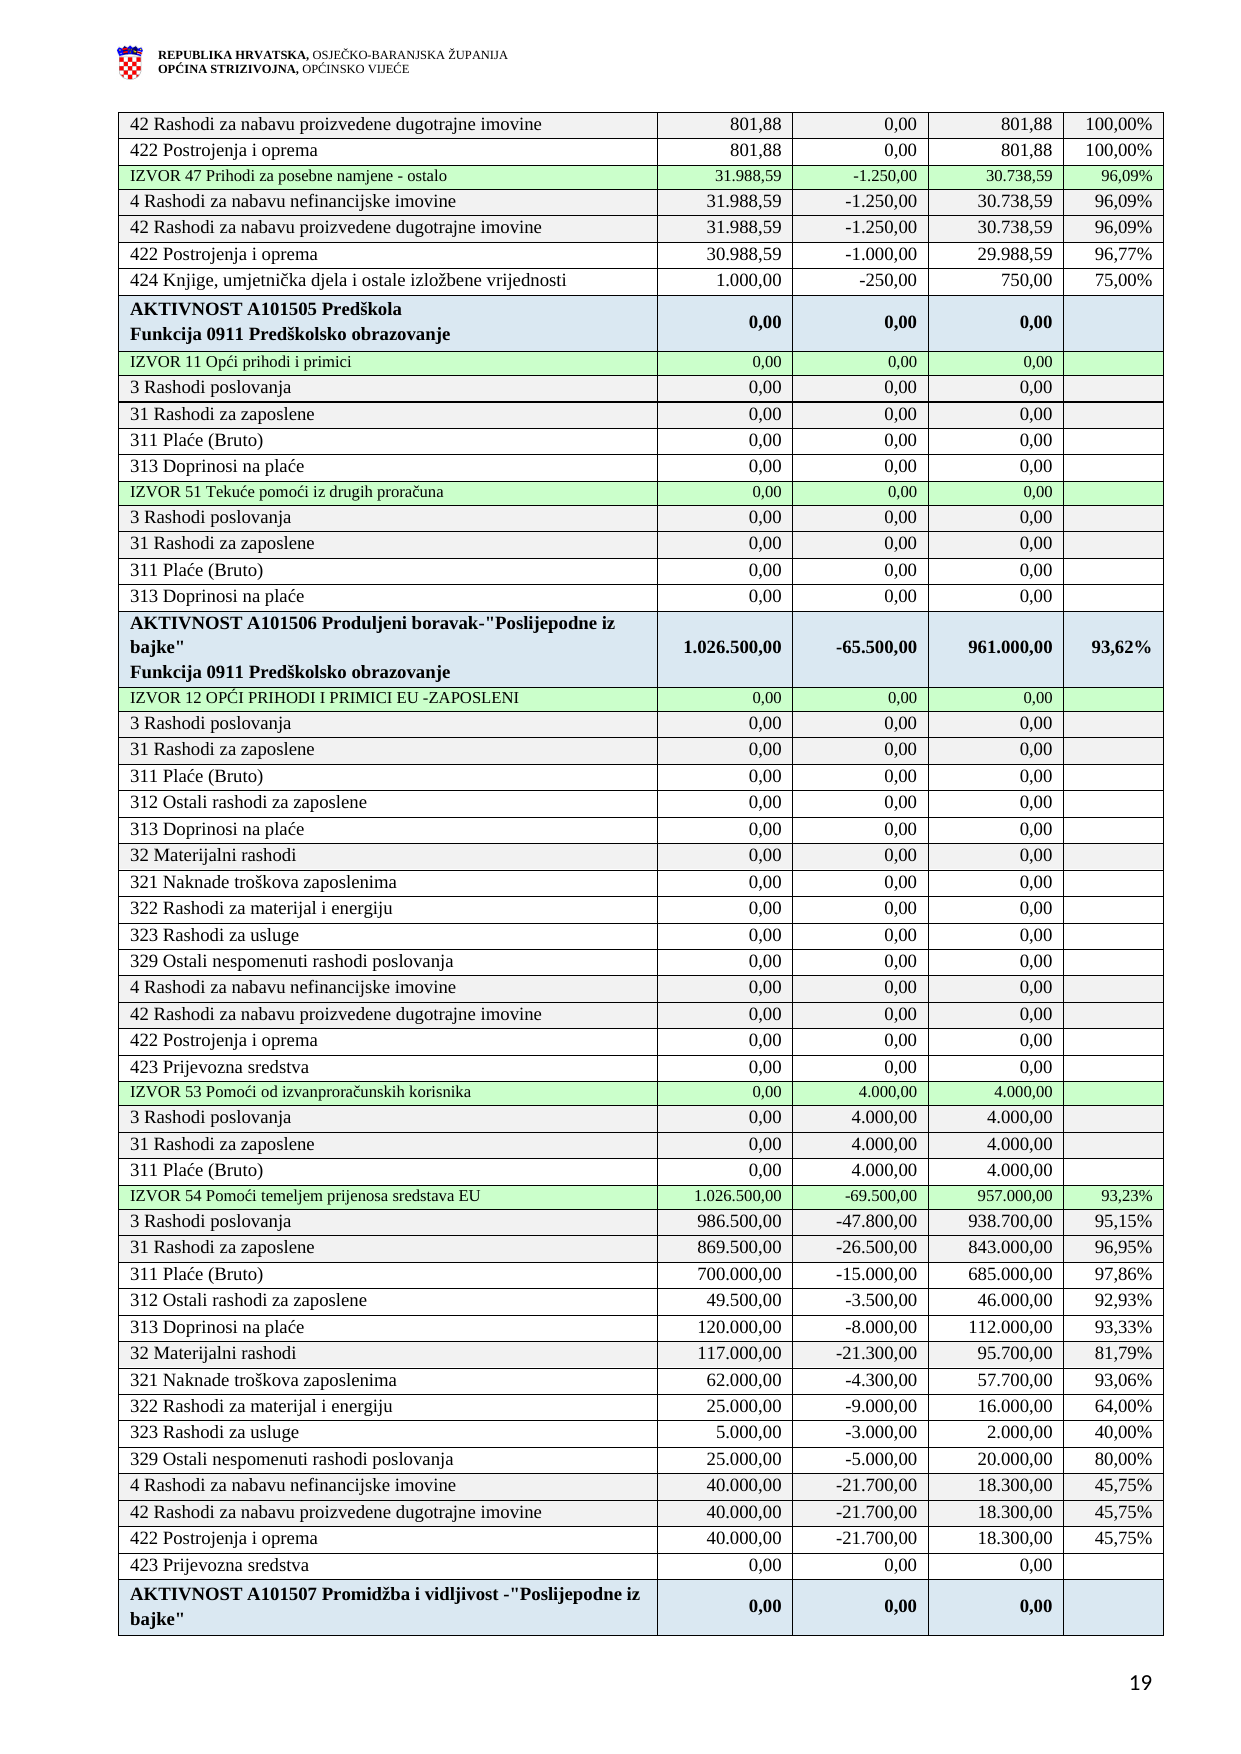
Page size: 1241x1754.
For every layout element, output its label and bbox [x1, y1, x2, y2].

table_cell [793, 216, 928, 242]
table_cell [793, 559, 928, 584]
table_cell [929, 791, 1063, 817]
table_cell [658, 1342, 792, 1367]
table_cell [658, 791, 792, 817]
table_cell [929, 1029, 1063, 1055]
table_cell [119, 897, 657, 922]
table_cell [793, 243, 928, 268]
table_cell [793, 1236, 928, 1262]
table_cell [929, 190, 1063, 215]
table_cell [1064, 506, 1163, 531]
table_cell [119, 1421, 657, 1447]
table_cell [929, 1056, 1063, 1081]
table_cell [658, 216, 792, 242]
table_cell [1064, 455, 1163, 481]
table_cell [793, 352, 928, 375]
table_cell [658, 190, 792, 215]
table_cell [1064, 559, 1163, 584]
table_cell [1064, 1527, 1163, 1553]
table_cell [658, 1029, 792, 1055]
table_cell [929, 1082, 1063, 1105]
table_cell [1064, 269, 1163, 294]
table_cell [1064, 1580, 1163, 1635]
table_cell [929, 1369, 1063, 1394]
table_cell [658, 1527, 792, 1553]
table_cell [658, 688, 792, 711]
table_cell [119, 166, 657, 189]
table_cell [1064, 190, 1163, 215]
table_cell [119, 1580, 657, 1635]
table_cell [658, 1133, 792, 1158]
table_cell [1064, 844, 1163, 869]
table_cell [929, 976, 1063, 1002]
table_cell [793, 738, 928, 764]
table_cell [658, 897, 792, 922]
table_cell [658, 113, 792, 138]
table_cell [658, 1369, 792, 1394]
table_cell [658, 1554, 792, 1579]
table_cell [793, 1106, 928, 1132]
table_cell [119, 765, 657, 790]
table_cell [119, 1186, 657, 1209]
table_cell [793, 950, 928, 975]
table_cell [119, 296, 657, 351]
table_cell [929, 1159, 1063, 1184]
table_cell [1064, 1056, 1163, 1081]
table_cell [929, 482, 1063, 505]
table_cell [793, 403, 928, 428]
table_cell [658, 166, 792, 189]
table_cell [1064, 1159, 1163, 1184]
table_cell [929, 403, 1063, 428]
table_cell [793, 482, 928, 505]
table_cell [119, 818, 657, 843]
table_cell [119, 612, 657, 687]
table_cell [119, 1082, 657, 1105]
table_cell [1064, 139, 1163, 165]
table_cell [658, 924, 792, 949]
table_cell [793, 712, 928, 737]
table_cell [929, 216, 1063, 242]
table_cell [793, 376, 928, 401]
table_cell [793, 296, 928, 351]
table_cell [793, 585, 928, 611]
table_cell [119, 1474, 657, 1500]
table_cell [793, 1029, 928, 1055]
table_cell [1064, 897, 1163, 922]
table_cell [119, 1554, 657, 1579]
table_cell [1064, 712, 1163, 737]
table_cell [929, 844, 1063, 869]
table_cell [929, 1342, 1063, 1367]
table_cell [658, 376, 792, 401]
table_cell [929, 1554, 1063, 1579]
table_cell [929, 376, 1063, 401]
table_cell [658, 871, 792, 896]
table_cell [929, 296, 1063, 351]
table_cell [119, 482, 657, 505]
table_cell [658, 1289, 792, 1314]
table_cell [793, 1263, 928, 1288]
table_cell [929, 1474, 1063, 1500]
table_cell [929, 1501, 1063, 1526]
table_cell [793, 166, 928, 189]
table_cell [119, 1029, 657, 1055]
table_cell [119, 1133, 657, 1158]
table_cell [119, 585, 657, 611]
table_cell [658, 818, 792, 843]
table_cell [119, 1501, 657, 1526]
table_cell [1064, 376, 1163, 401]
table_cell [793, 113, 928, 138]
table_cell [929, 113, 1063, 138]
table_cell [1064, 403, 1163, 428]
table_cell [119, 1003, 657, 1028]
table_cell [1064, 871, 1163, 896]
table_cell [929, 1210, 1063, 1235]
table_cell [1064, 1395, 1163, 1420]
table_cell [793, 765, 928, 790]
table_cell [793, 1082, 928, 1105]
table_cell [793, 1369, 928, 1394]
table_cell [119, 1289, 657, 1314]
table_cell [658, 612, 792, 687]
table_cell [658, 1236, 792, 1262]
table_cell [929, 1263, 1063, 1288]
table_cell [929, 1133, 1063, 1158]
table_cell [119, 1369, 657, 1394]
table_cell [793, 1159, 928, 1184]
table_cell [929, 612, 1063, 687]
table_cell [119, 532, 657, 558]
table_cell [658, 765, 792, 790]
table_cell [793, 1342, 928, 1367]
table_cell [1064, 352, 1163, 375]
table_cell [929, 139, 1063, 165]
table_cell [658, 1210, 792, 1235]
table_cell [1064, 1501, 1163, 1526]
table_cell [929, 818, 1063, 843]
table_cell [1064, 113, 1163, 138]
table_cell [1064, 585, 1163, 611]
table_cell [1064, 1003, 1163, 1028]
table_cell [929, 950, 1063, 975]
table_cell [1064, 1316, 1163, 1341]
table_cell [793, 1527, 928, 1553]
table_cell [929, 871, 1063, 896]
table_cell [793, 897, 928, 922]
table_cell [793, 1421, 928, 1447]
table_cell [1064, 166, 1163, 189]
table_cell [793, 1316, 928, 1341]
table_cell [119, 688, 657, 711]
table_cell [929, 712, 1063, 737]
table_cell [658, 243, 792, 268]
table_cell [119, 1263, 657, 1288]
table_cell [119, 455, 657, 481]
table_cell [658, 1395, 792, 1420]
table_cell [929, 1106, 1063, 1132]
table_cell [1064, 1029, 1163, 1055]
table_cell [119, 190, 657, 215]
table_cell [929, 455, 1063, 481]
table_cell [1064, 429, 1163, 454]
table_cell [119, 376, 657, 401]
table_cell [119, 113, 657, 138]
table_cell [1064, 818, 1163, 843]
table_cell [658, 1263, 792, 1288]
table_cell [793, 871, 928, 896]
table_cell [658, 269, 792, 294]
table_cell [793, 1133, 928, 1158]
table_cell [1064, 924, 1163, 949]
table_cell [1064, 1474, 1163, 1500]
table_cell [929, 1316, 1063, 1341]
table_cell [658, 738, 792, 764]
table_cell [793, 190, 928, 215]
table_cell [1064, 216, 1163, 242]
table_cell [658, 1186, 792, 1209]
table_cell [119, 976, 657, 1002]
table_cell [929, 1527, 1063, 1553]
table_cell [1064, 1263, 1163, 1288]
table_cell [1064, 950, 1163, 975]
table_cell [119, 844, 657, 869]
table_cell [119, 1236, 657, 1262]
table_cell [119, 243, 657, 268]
picture [116, 44, 142, 80]
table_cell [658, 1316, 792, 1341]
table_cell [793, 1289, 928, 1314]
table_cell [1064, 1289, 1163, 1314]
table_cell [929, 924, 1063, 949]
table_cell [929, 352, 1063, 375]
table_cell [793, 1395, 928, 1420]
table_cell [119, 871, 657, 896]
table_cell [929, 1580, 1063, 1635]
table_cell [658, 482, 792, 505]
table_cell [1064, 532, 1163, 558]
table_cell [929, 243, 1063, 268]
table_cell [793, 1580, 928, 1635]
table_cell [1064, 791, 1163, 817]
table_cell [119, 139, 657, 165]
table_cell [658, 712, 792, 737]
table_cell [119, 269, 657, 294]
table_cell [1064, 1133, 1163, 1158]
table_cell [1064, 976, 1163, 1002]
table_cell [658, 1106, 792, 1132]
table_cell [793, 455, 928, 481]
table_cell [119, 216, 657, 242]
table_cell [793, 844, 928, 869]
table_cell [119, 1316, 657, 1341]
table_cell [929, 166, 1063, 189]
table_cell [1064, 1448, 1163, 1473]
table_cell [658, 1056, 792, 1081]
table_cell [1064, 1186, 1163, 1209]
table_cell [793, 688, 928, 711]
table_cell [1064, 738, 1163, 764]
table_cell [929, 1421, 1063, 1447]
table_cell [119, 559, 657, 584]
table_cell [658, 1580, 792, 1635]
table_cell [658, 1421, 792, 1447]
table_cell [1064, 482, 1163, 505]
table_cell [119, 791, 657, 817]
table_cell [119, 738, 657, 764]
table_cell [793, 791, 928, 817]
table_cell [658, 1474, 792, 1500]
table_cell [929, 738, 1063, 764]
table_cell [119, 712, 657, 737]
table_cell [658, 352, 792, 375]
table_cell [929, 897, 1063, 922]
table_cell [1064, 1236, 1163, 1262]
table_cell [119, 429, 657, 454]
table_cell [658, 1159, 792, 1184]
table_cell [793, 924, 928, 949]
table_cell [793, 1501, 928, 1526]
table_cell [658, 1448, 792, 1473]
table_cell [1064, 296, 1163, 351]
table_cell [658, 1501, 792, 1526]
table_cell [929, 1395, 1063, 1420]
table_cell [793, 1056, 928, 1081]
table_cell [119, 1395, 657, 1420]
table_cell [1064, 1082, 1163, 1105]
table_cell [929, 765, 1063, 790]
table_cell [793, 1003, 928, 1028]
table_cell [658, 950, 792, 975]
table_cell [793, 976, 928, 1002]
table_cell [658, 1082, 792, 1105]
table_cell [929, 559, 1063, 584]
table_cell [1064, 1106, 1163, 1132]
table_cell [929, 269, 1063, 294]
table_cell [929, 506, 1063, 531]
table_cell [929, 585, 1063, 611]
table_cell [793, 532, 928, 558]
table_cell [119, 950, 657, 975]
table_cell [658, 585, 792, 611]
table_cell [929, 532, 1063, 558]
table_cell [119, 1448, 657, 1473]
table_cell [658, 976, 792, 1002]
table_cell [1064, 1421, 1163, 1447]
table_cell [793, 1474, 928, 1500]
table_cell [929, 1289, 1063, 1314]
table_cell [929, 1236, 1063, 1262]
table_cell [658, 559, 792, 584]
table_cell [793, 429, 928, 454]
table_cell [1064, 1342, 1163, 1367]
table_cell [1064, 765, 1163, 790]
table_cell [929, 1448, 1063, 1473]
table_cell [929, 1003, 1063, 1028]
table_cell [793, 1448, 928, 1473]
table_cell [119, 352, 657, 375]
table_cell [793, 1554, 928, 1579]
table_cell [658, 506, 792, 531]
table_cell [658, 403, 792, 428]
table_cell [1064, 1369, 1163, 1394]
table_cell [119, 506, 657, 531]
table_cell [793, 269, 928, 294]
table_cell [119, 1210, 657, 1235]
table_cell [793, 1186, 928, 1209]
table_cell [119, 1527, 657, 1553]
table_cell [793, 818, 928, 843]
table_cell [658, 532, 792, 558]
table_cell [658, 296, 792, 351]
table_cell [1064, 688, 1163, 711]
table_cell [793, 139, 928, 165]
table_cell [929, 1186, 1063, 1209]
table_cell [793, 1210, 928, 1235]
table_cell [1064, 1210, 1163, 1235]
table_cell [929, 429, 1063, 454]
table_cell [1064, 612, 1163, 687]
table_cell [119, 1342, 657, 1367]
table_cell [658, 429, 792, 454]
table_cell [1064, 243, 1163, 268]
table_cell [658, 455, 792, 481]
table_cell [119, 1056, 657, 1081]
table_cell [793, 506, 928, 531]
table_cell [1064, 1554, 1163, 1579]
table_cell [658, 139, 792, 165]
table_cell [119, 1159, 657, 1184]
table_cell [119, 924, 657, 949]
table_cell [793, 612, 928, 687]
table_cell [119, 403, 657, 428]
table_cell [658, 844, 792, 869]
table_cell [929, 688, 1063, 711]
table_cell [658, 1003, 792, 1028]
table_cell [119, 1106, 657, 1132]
